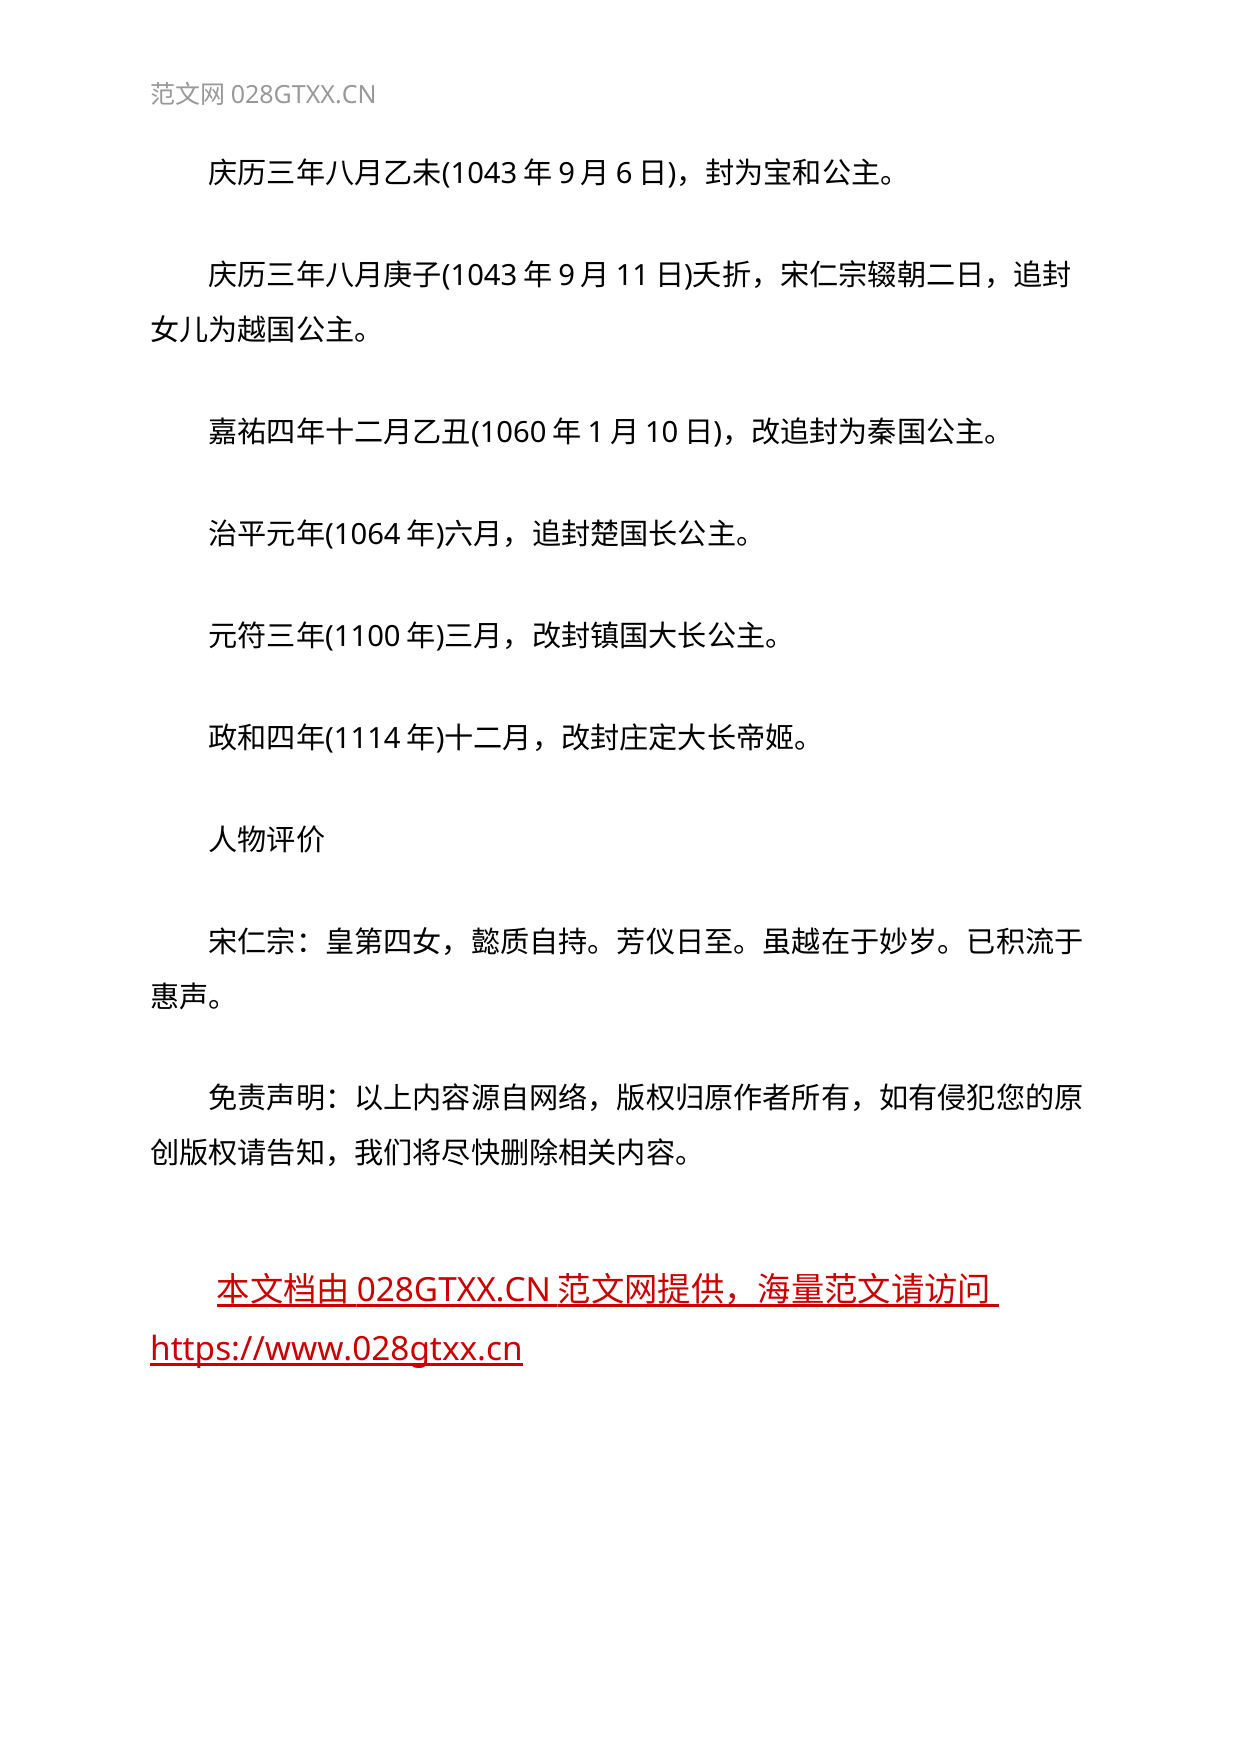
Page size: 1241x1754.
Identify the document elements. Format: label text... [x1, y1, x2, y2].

text 庆历三年八月庚子(1043年9月11日)夭折，宋仁宗辍朝二日，追封女儿为越国公主。 [150, 252, 1090, 349]
text 人物评价 [150, 817, 1090, 859]
text 治平元年(1064年)六月，追封楚国长公主。 [150, 511, 1090, 553]
text 政和四年(1114年)十二月，改封庄定大长帝姬。 [150, 715, 1090, 757]
text 嘉祐四年十二月乙丑(1060年1月10日)，改追封为秦国公主。 [150, 409, 1090, 451]
text 免责声明：以上内容源自网络，版权归原作者所有，如有侵犯您的原创版权请告知，我们将尽快删除相关内容。 [150, 1075, 1090, 1172]
text 庆历三年八月乙未(1043年9月6日)，封为宝和公主。 [150, 150, 1090, 192]
text 元符三年(1100年)三月，改封镇国大长公主。 [150, 613, 1090, 655]
text 本文档由028GTXX.CN范文网提供，海量范文请访问 https://www.028gtxx.cn [150, 1263, 1090, 1370]
text 宋仁宗：皇第四女，懿质自持。芳仪日至。虽越在于妙岁。已积流于惠声。 [150, 918, 1090, 1016]
